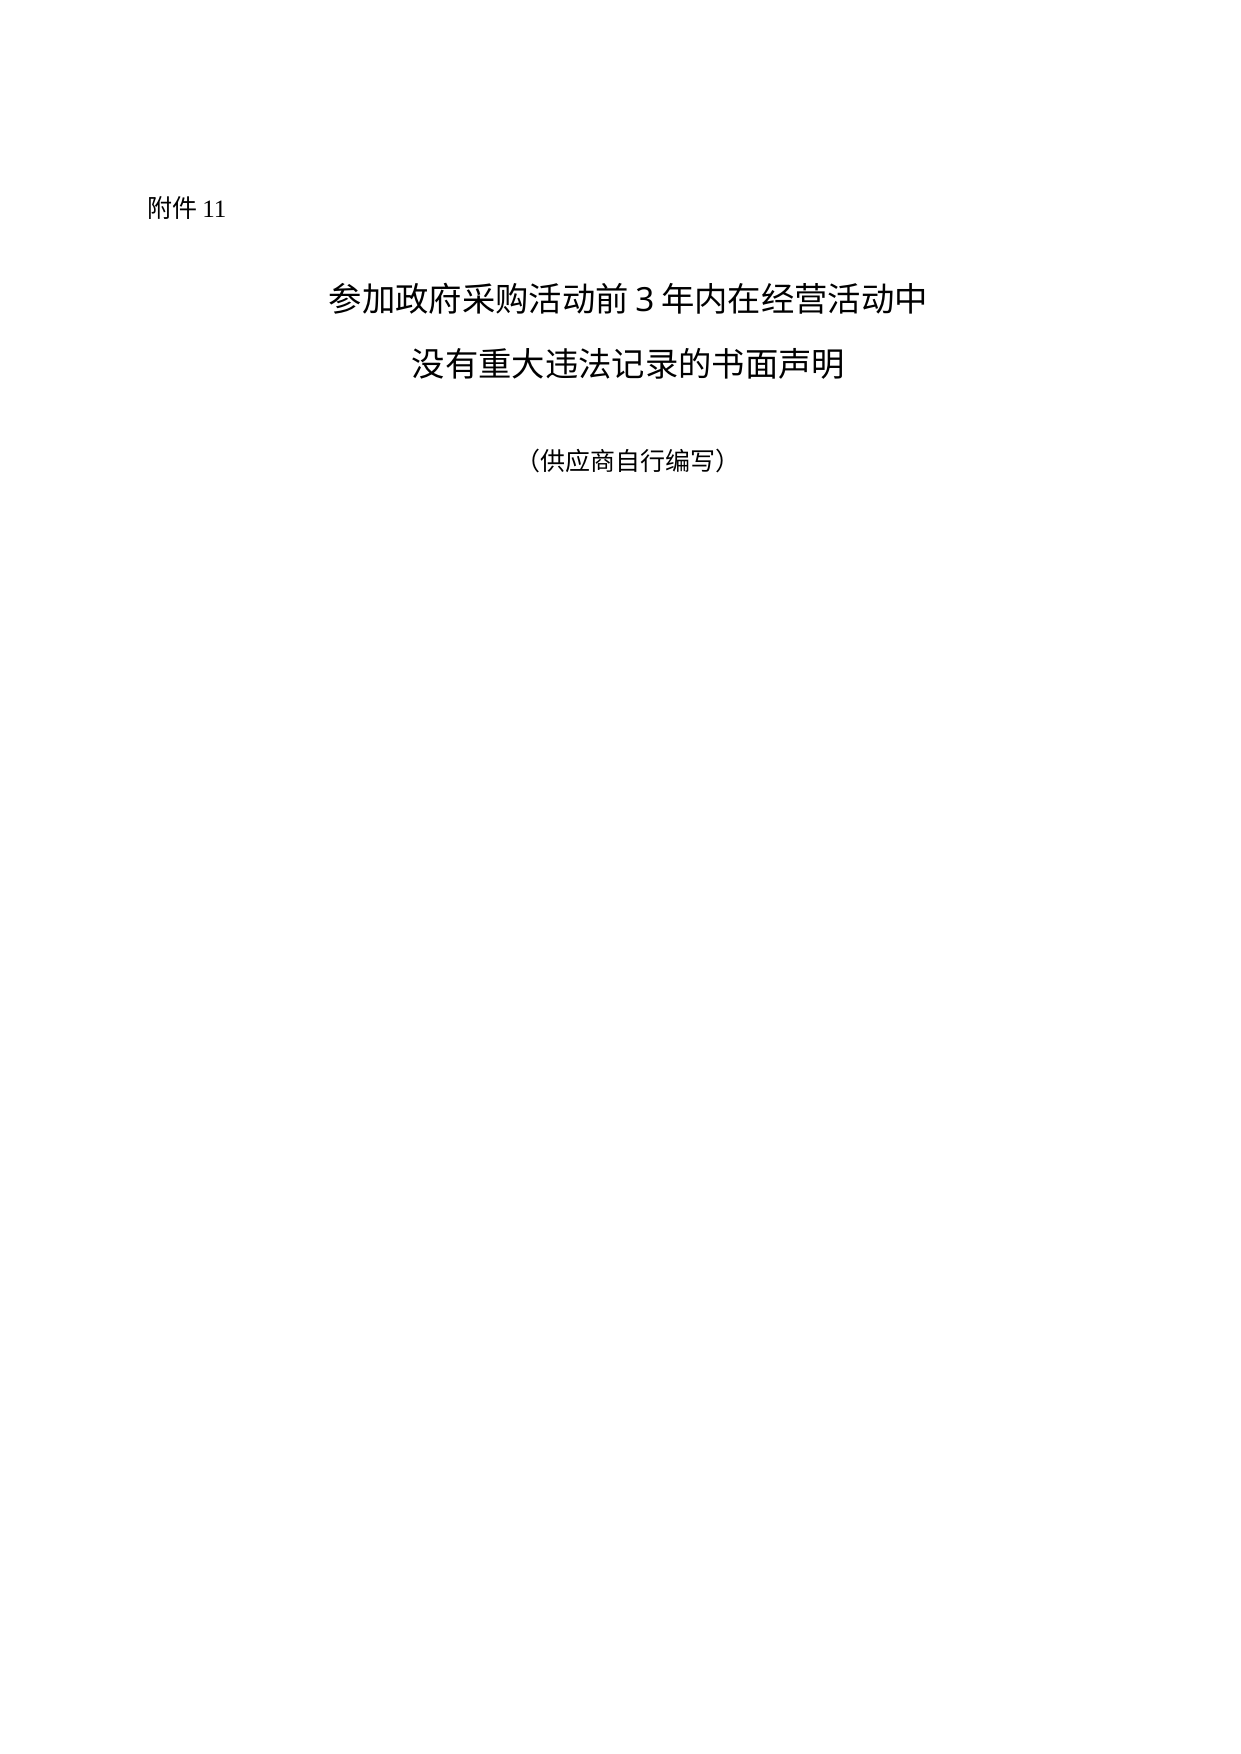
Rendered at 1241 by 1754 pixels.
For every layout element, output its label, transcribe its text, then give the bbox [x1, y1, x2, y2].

text 参加政府采购活动前3年内在经营活动中 [147, 264, 1109, 329]
text 附件11 [147, 174, 1109, 239]
text （供应商自行编写） [147, 427, 1109, 492]
text 没有重大违法记录的书面声明 [147, 329, 1109, 394]
